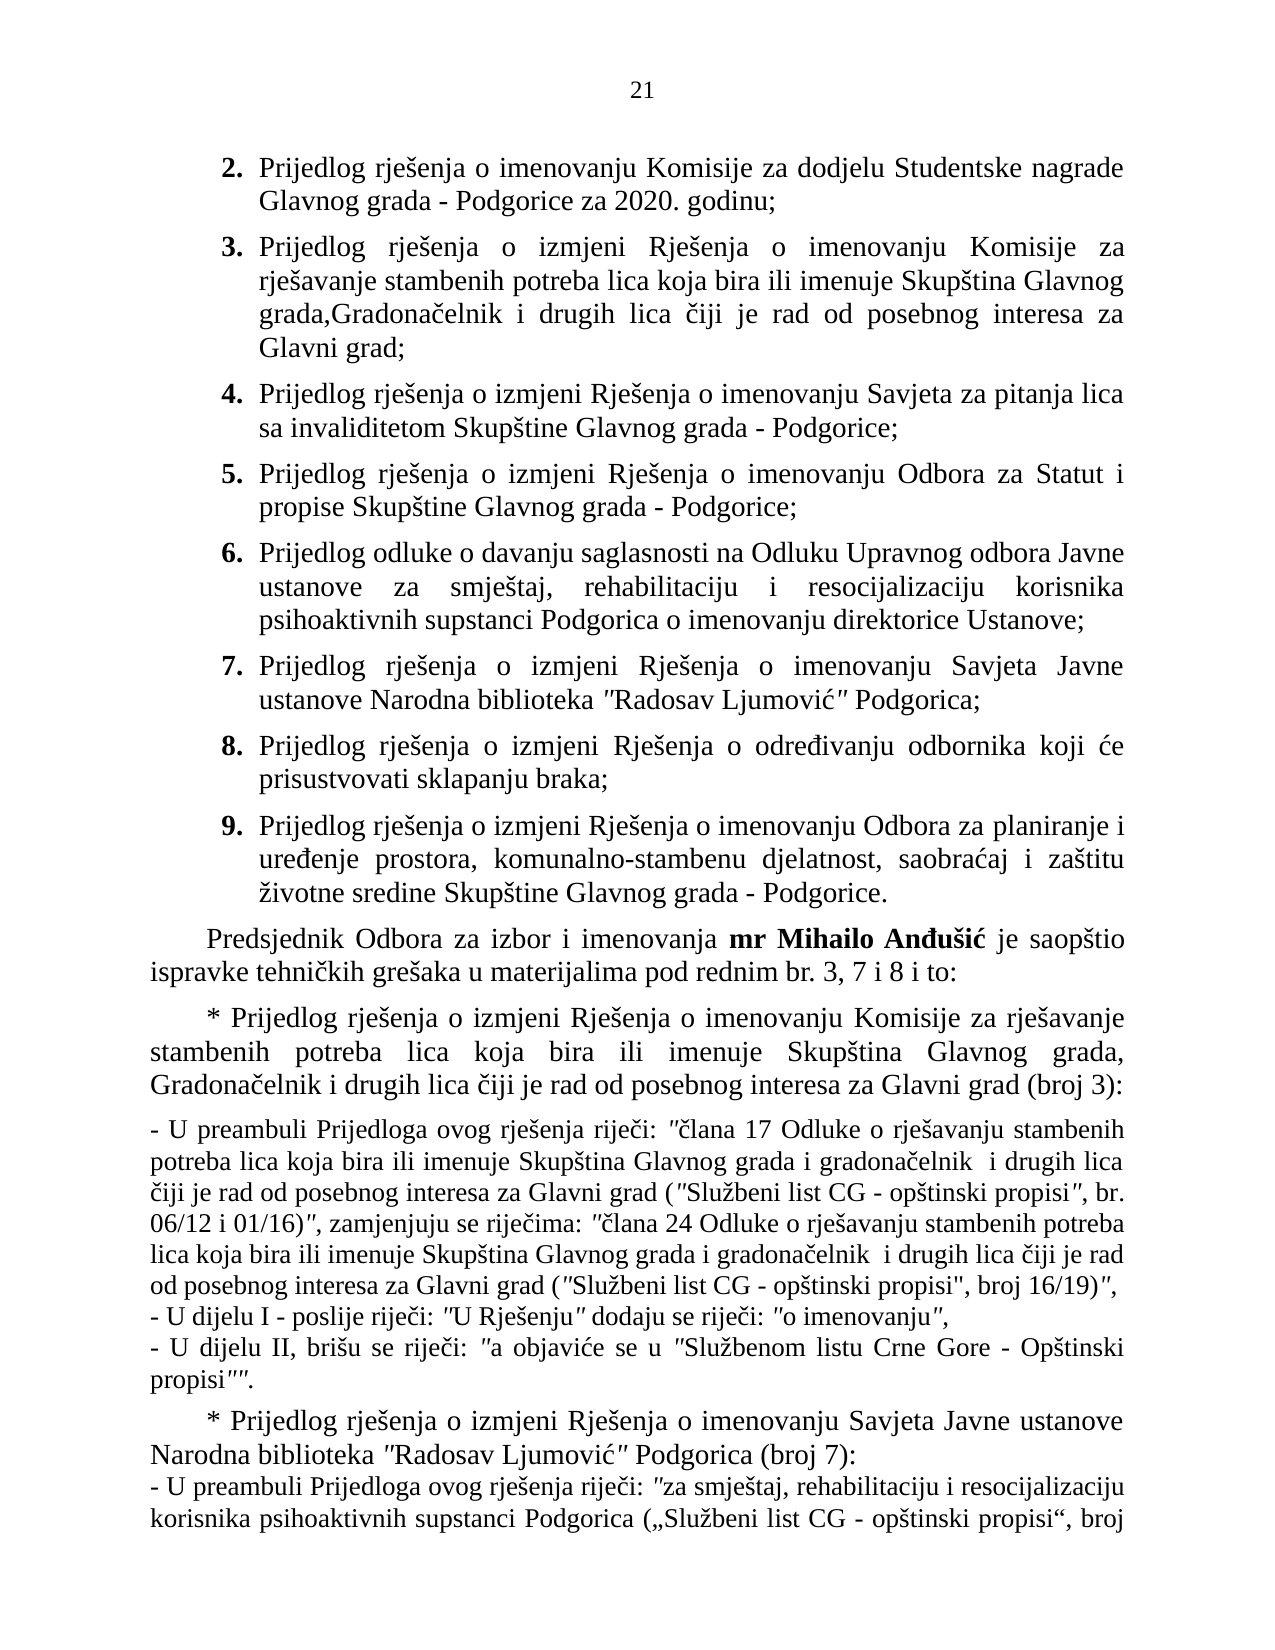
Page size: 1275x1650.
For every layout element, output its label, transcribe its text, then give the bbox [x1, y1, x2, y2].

text Predsjednik Odbora za izbor i imenovanja mr Mihailo Anđušić je saopštio ispravke tehničkih grešaka u materijalima pod rednim br. 3, 7 i 8 i to: [150, 921, 1125, 988]
list Prijedlog rješenja o izmjeni Rješenja o imenovanju Odbora za Statut i propise Skupštine Glavnog grada - Podgorice; [221, 456, 1125, 523]
list Prijedlog rješenja o imenovanju Komisije za dodjelu Studentske nagrade Glavnog grada - Podgorice za 2020. godinu; [221, 150, 1125, 217]
text * Prijedlog rješenja o izmjeni Rješenja o imenovanju Savjeta Javne ustanove Narodna biblioteka "Radosav Ljumović" Podgorica (broj 7): [150, 1403, 1125, 1471]
text - U dijelu I - poslije riječi: "U Rješenju" dodaju se riječi: "o imenovanju", [150, 1300, 1125, 1332]
list Prijedlog rješenja o izmjeni Rješenja o određivanju odbornika koji će prisustvovati sklapanju braka; [221, 728, 1125, 795]
list Prijedlog rješenja o izmjeni Rješenja o imenovanju Savjeta Javne ustanove Narodna biblioteka "Radosav Ljumović" Podgorica; [221, 648, 1125, 716]
list Prijedlog rješenja o izmjeni Rješenja o imenovanju Komisije za rješavanje stambenih potreba lica koja bira ili imenuje Skupština Glavnog grada,Gradonačelnik i drugih lica čiji je rad od posebnog interesa za Glavni grad; [221, 229, 1125, 364]
text - U dijelu II, brišu se riječi: "a objaviće se u "Službenom listu Crne Gore - Opštinski propisi"". [150, 1332, 1125, 1394]
list Prijedlog rješenja o izmjeni Rješenja o imenovanju Odbora za planiranje i uređenje prostora, komunalno-stambenu djelatnost, saobraćaj i zaštitu životne sredine Skupštine Glavnog grada - Podgorice. [221, 808, 1125, 908]
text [150, 1471, 1125, 1533]
list Prijedlog odluke o davanju saglasnosti na Odluku Upravnog odbora Javne ustanove za smještaj, rehabilitaciju i resocijalizaciju korisnika psihoaktivnih supstanci Podgorica o imenovanju direktorice Ustanove; [221, 535, 1125, 636]
list Prijedlog rješenja o izmjeni Rješenja o imenovanju Savjeta za pitanja lica sa invaliditetom Skupštine Glavnog grada - Podgorice; [221, 376, 1125, 443]
text * Prijedlog rješenja o izmjeni Rješenja o imenovanju Komisije za rješavanje stambenih potreba lica koja bira ili imenuje Skupština Glavnog grada, Gradonačelnik i drugih lica čiji je rad od posebnog interesa za Glavni grad (broj 3): [150, 1000, 1125, 1101]
text - U preambuli Prijedloga ovog rješenja riječi: "člana 17 Odluke o rješavanju stambenih potreba lica koja bira ili imenuje Skupština Glavnog grada i gradonačelnik i drugih lica čiji je rad od posebnog interesa za Glavni grad ("Službeni list CG - opštinski propisi", br. 06/12 i 01/16)", zamjenjuju se riječima: "člana 24 Odluke o rješavanju stambenih potreba lica koja bira ili imenuje Skupština Glavnog grada i gradonačelnik i drugih lica čiji je rad od posebnog interesa za Glavni grad ("Službeni list CG - opštinski propisi", broj 16/19)", [150, 1113, 1125, 1300]
